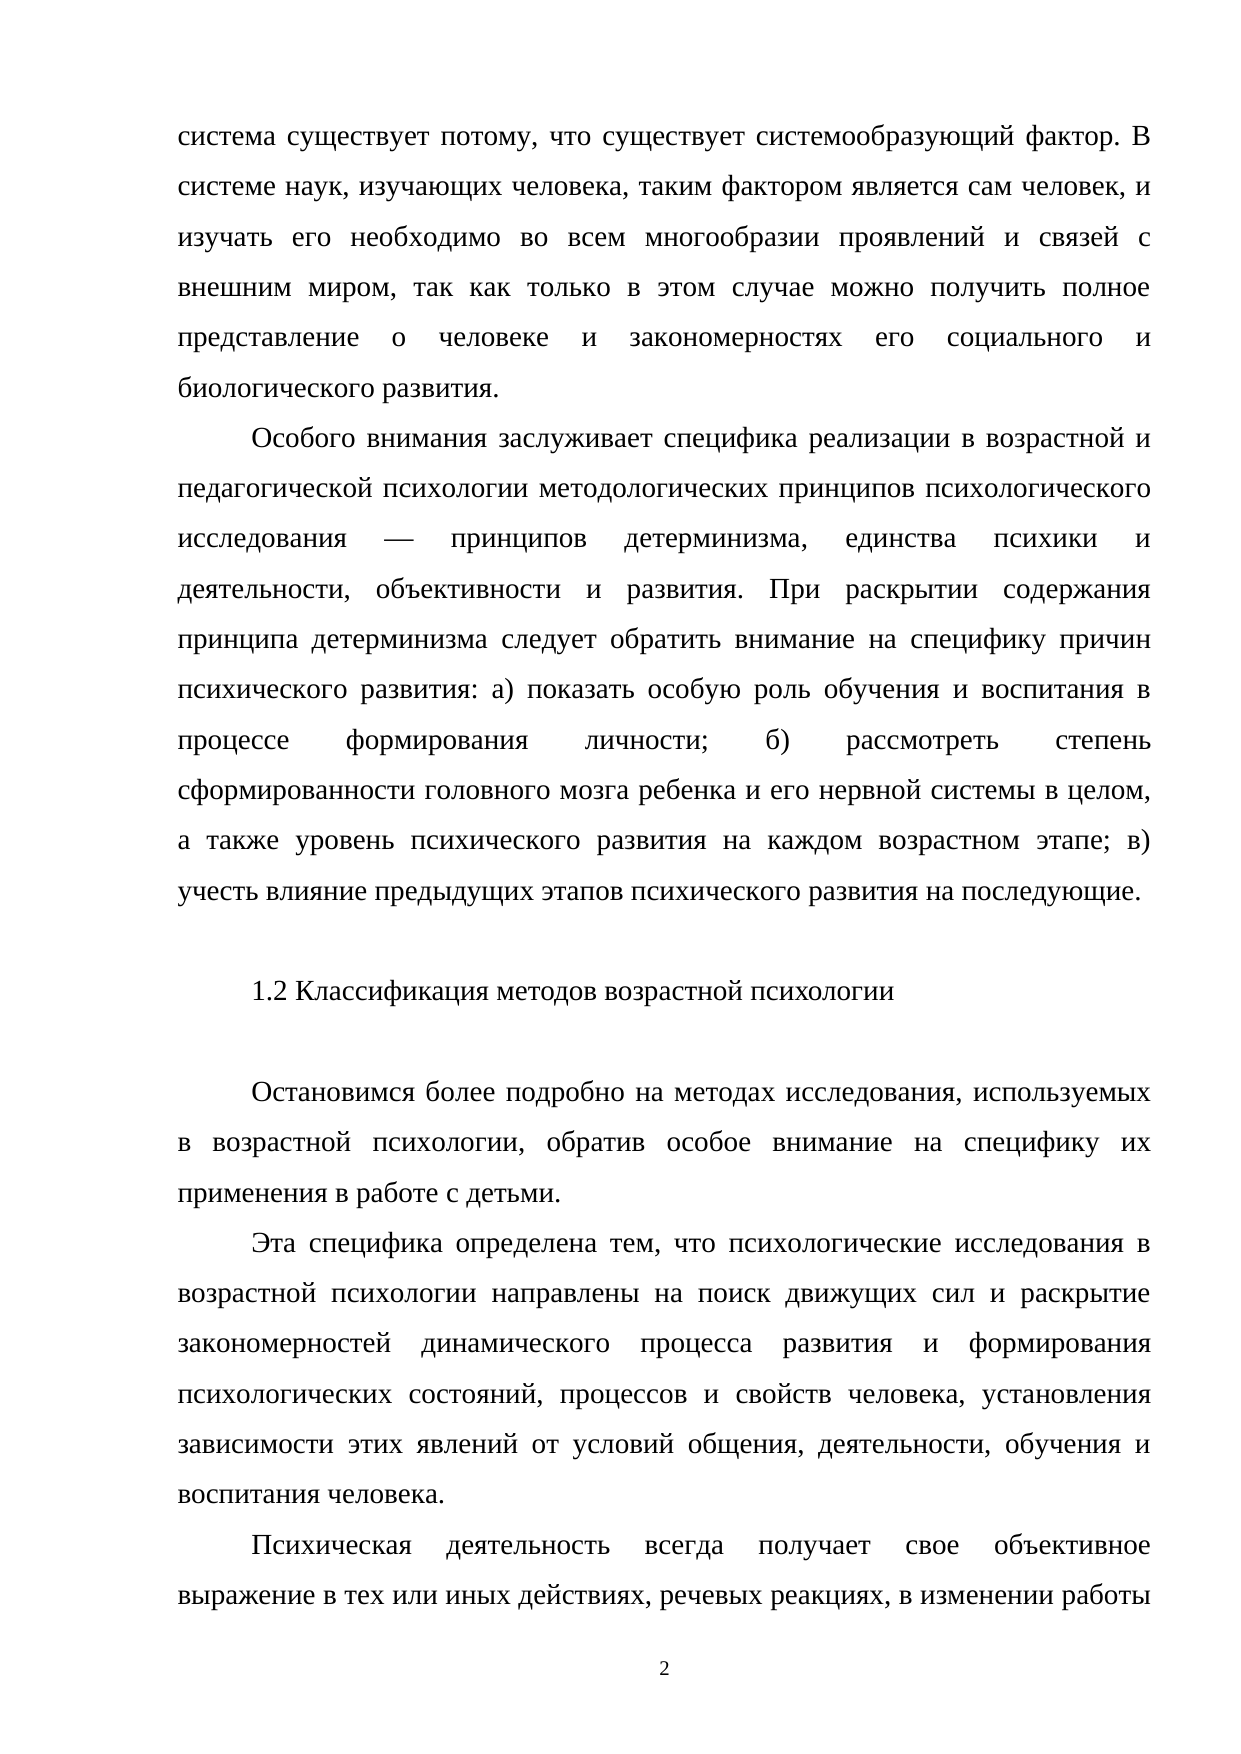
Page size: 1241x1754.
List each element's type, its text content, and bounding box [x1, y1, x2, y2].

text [177, 118, 1152, 403]
text Особого внимания заслуживает специфика реализации в возрастной и педагогической психологии методологических принципов психологического исследования — принципов детерминизма, единства психики и деятельности, объективности и развития. При раскрытии содержания принципа детерминизма следует обратить внимание на специфику причин психического развития: а) показать особую роль обучения и воспитания в процессе формирования личности; б) рассмотреть степень сформированности головного мозга ребенка и его нервной системы в целом, а также уровень психического развития на каждом возрастном этапе; в) учесть влияние предыдущих этапов психического развития на последующие. [177, 420, 1152, 906]
text Эта специфика определена тем, что психологические исследования в возрастной психологии направлены на поиск движущих сил и раскрытие закономерностей динамического процесса развития и формирования психологических состояний, процессов и свойств человека, установления зависимости этих явлений от условий общения, деятельности, обучения и воспитания человека. [177, 1225, 1152, 1510]
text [177, 1527, 1152, 1611]
text 1.2 Классификация методов возрастной психологии [177, 973, 1152, 1007]
text Остановимся более подробно на методах исследования, используемых в возрастной психологии, обратив особое внимание на специфику их применения в работе с детьми. [177, 1074, 1152, 1208]
